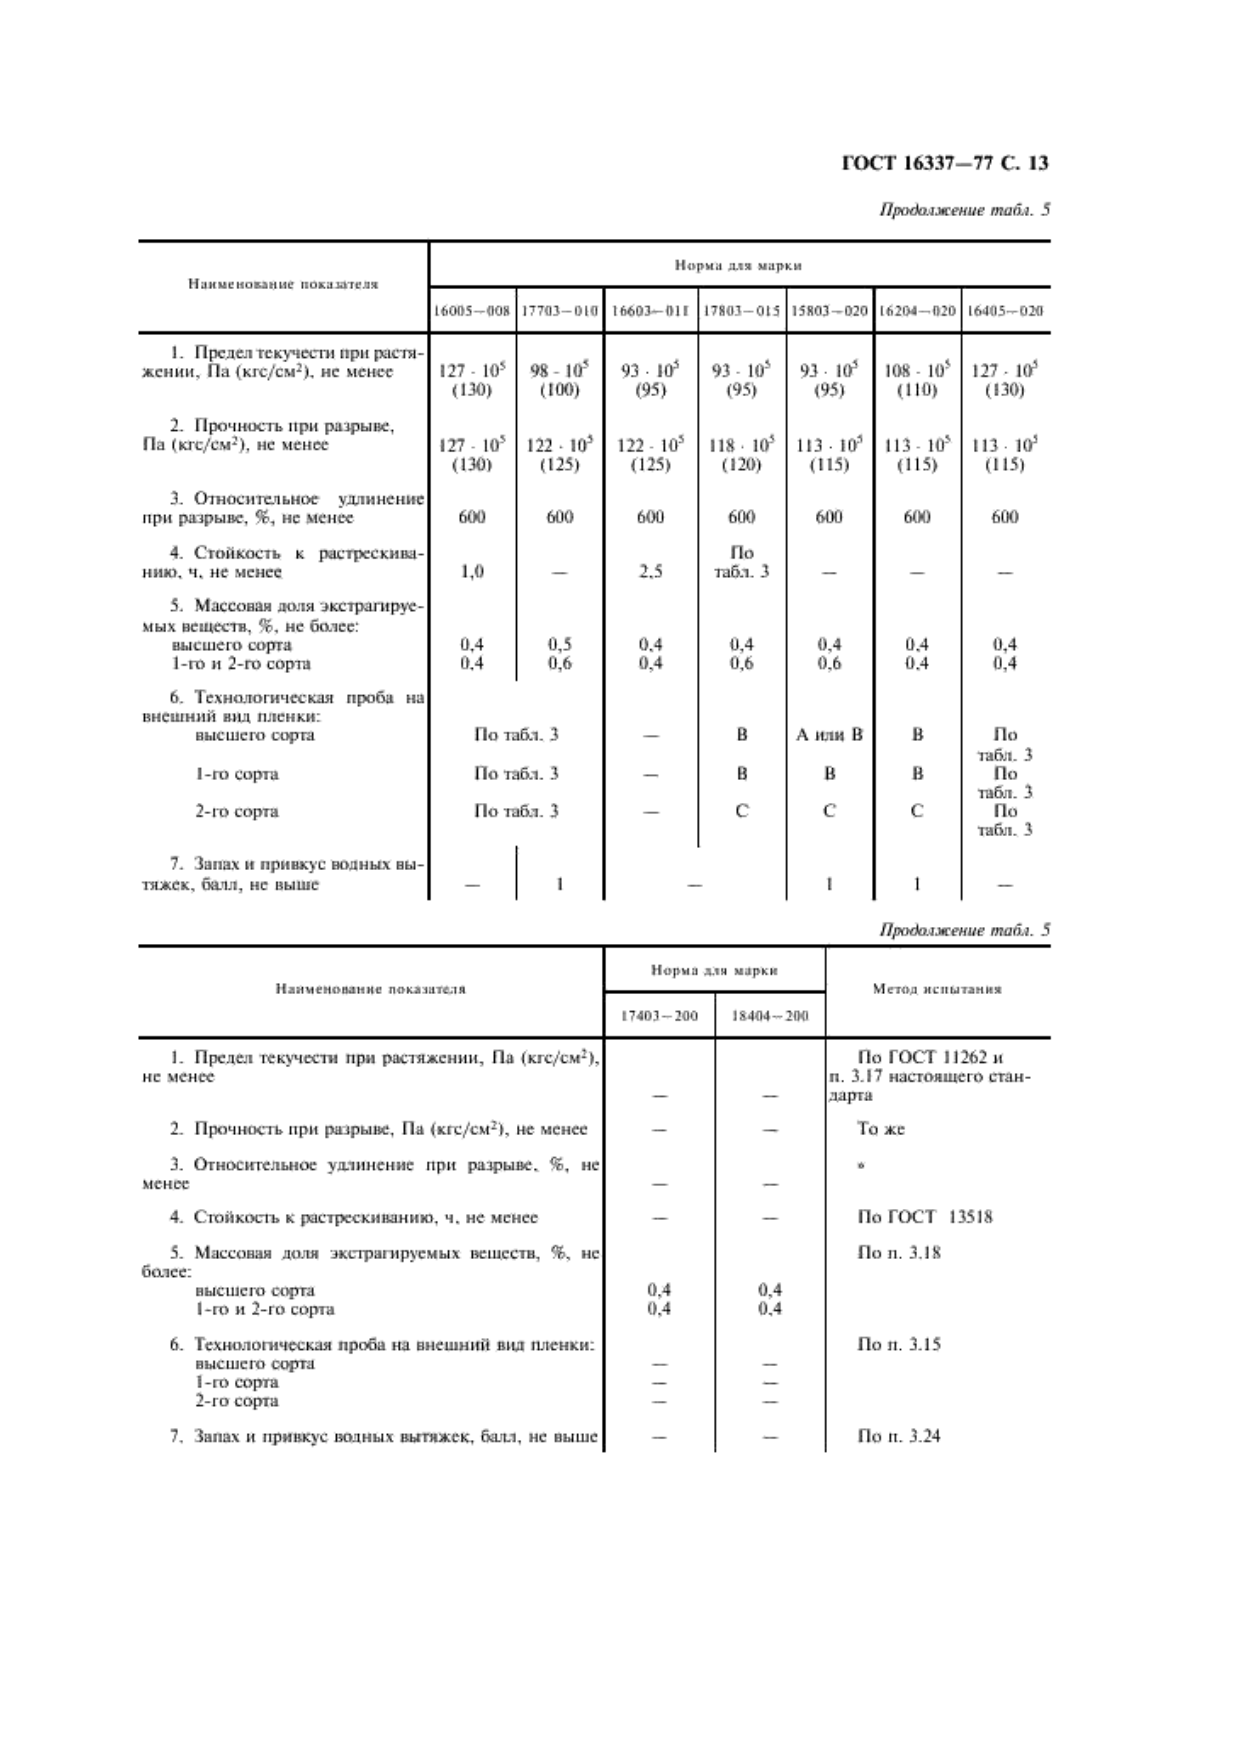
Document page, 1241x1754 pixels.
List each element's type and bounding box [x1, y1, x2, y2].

picture [59, 41, 1182, 1631]
